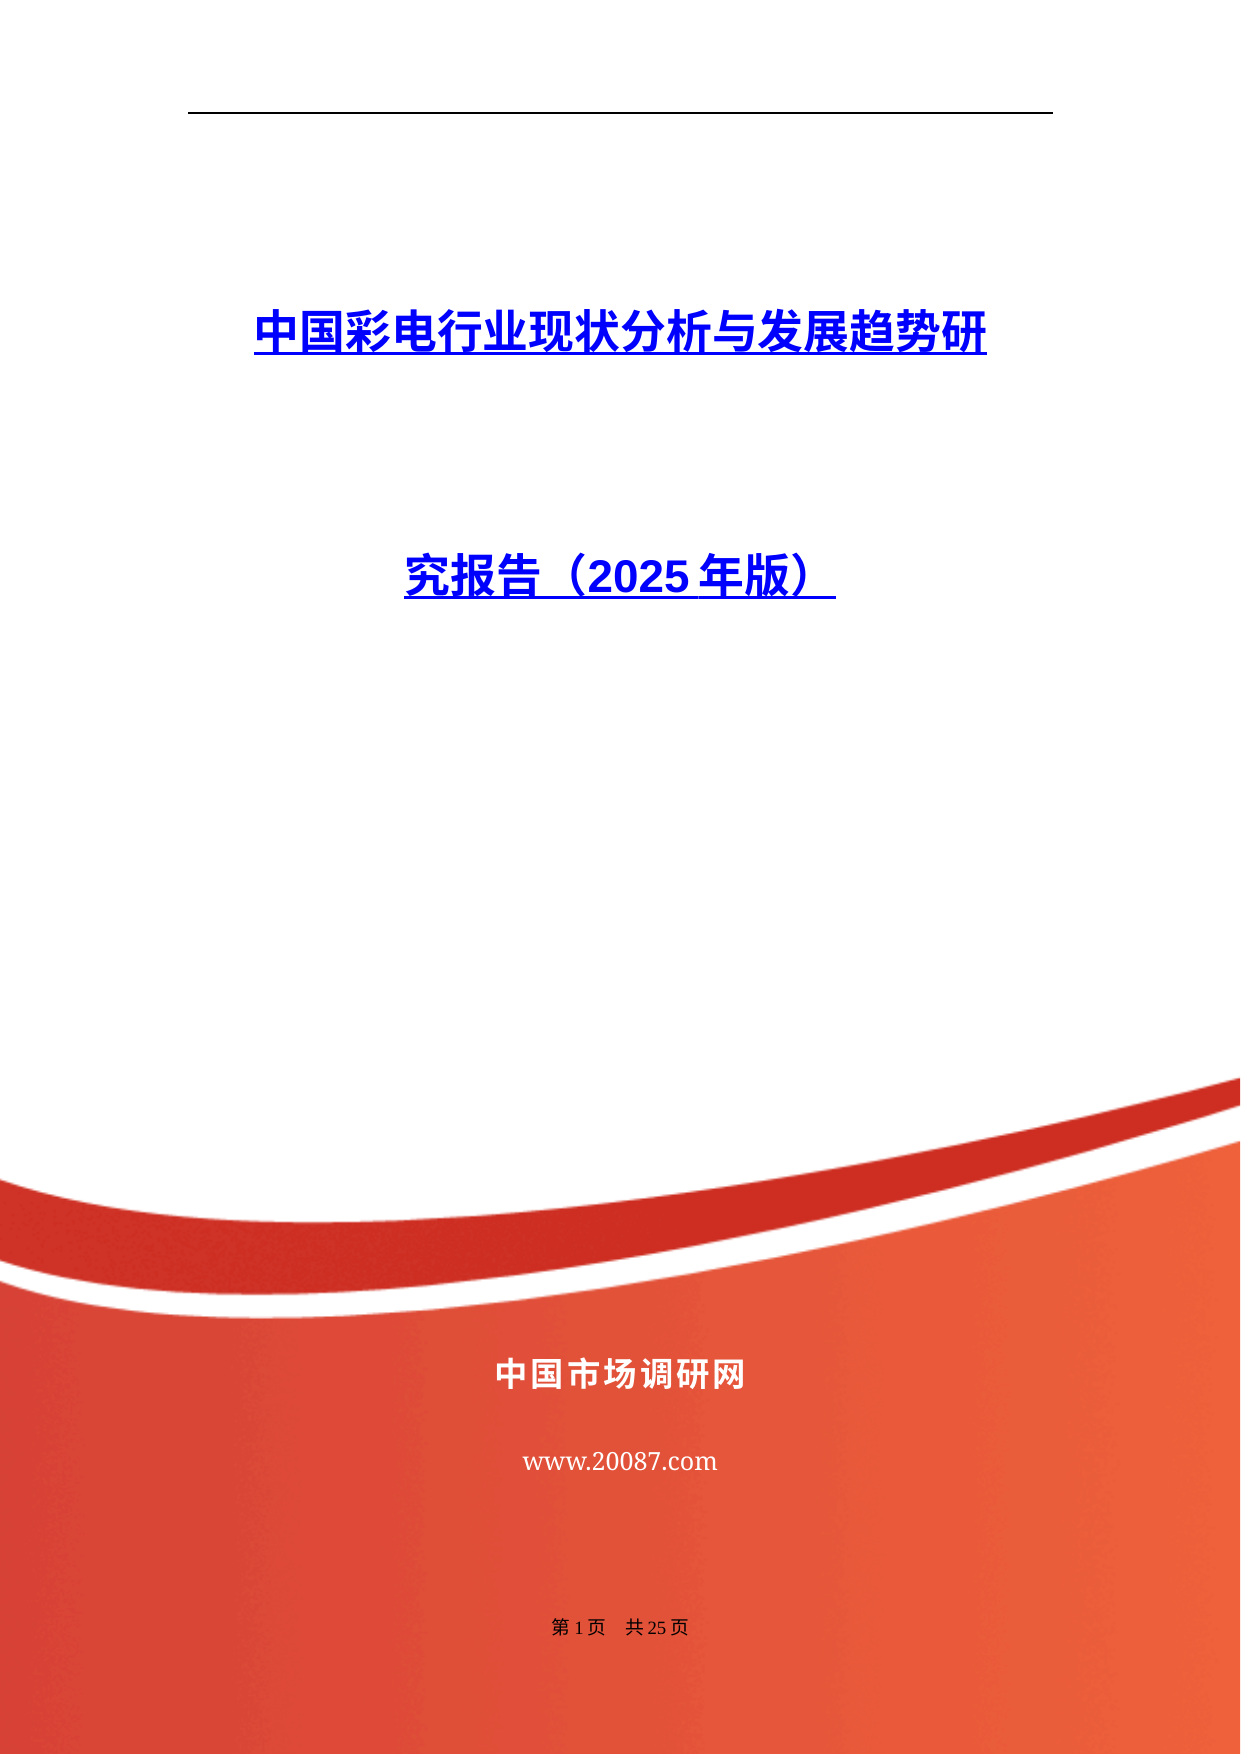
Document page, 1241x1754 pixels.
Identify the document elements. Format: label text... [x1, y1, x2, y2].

picture [0, 1006, 1241, 1754]
table_header 中国彩电行业现状分析与发展趋势研究报告（2025年版） [188, 207, 1053, 773]
subtitle 中国市场调研网 [187, 1339, 1053, 1404]
text www.20087.com [187, 1428, 1053, 1493]
